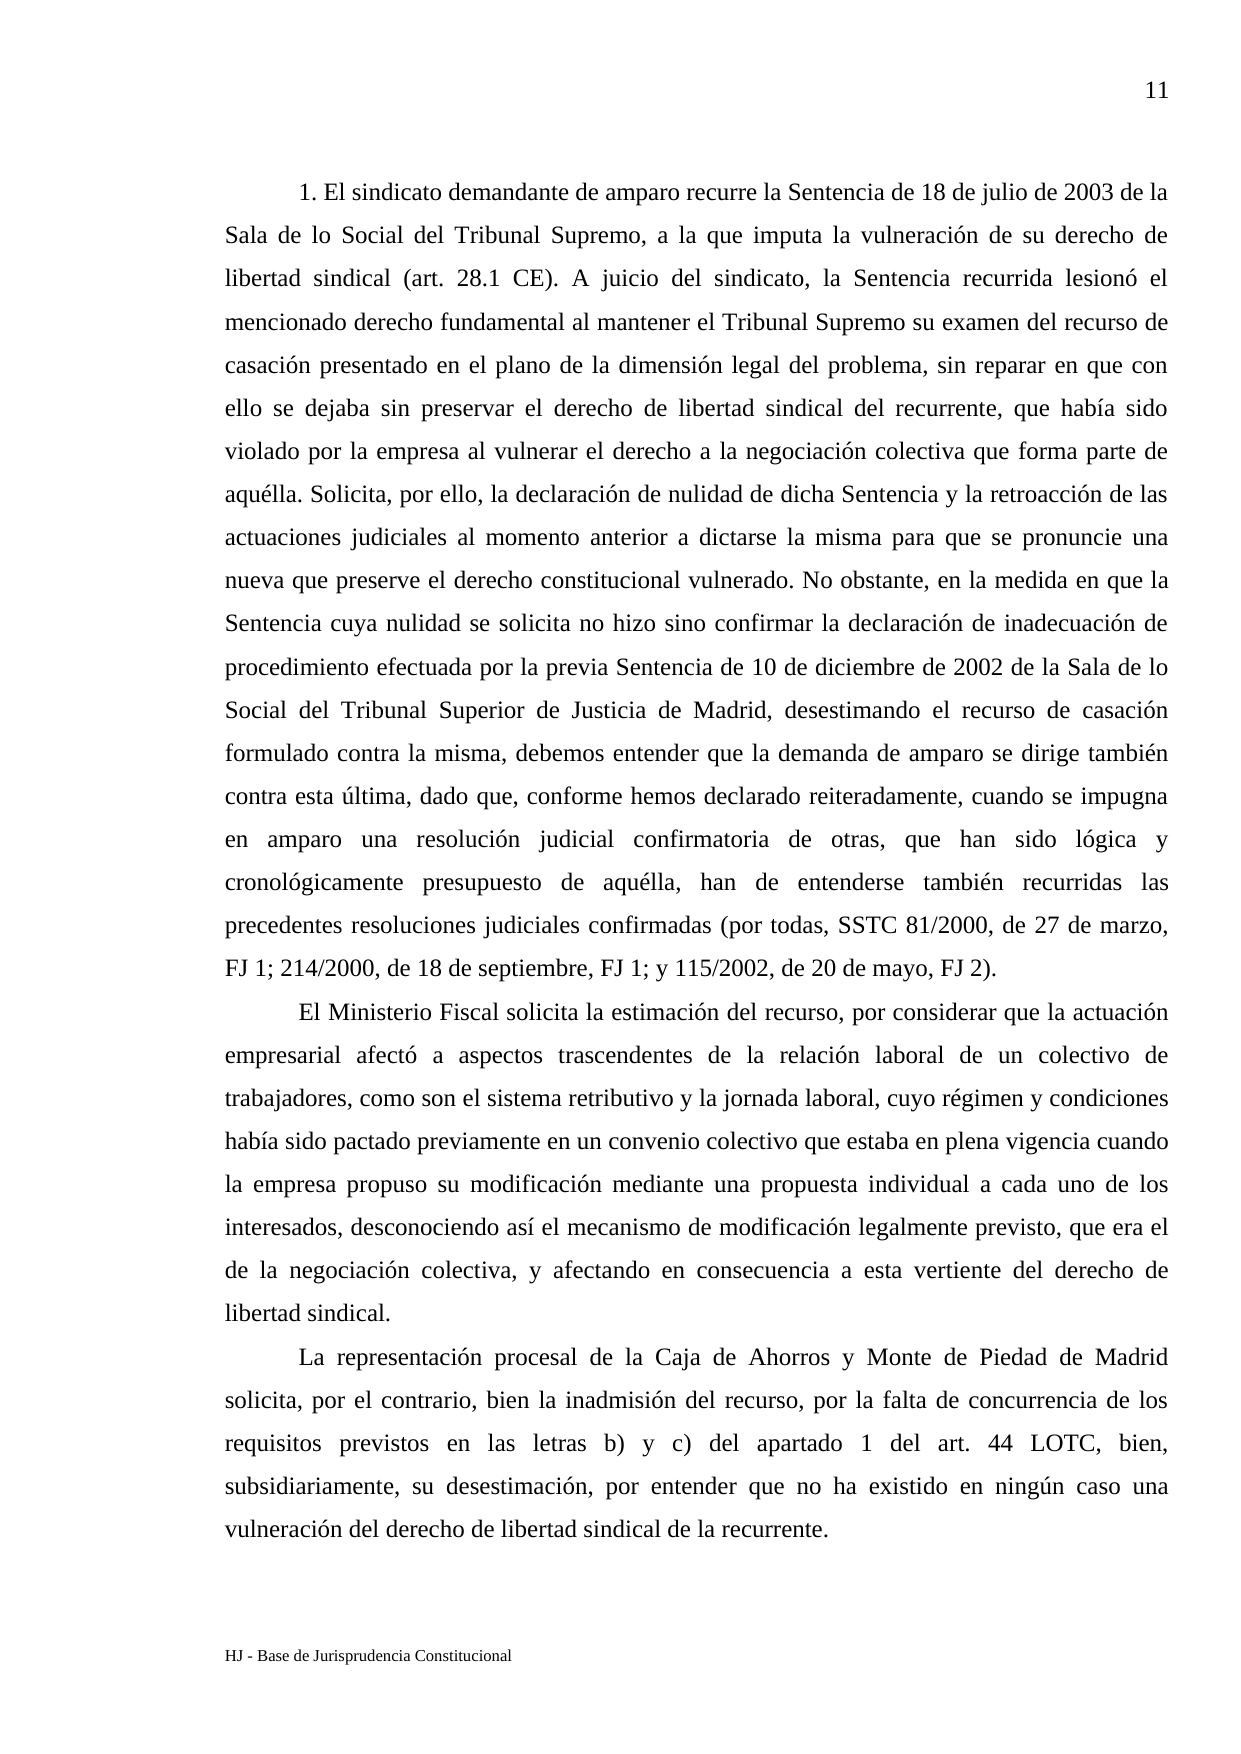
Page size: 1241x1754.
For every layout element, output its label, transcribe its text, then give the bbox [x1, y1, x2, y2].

text La representación procesal de la Caja de Ahorros y Monte de Piedad de Madrid solicita, por el contrario, bien la inadmisión del recurso, por la falta de concurrencia de los requisitos previstos en las letras b) y c) del apartado 1 del art. 44 LOTC, bien, subsidiariamente, su desestimación, por entender que no ha existido en ningún caso una vulneración del derecho de libertad sindical de la recurrente. [224, 1342, 1169, 1543]
text El Ministerio Fiscal solicita la estimación del recurso, por considerar que la actuación empresarial afectó a aspectos trascendentes de la relación laboral de un colectivo de trabajadores, como son el sistema retributivo y la jornada laboral, cuyo régimen y condiciones había sido pactado previamente en un convenio colectivo que estaba en plena vigencia cuando la empresa propuso su modificación mediante una propuesta individual a cada uno de los interesados, desconociendo así el mecanismo de modificación legalmente previsto, que era el de la negociación colectiva, y afectando en consecuencia a esta vertiente del derecho de libertad sindical. [224, 997, 1169, 1327]
text 1. El sindicato demandante de amparo recurre la Sentencia de 18 de julio de 2003 de la Sala de lo Social del Tribunal Supremo, a la que imputa la vulneración de su derecho de libertad sindical (art. 28.1 CE). A juicio del sindicato, la Sentencia recurrida lesionó el mencionado derecho fundamental al mantener el Tribunal Supremo su examen del recurso de casación presentado en el plano de la dimensión legal del problema, sin reparar en que con ello se dejaba sin preservar el derecho de libertad sindical del recurrente, que había sido violado por la empresa al vulnerar el derecho a la negociación colectiva que forma parte de aquélla. Solicita, por ello, la declaración de nulidad de dicha Sentencia y la retroacción de las actuaciones judiciales al momento anterior a dictarse la misma para que se pronuncie una nueva que preserve el derecho constitucional vulnerado. No obstante, en la medida en que la Sentencia cuya nulidad se solicita no hizo sino confirmar la declaración de inadecuación de procedimiento efectuada por la previa Sentencia de 10 de diciembre de 2002 de la Sala de lo Social del Tribunal Superior de Justicia de Madrid, desestimando el recurso de casación formulado contra la misma, debemos entender que la demanda de amparo se dirige también contra esta última, dado que, conforme hemos declarado reiteradamente, cuando se impugna en amparo una resolución judicial confirmatoria de otras, que han sido lógica y cronológicamente presupuesto de aquélla, han de entenderse también recurridas las precedentes resoluciones judiciales confirmadas (por todas, SSTC 81/2000, de 27 de marzo, FJ 1; 214/2000, de 18 de septiembre, FJ 1; y 115/2002, de 20 de mayo, FJ 2). [224, 177, 1169, 982]
